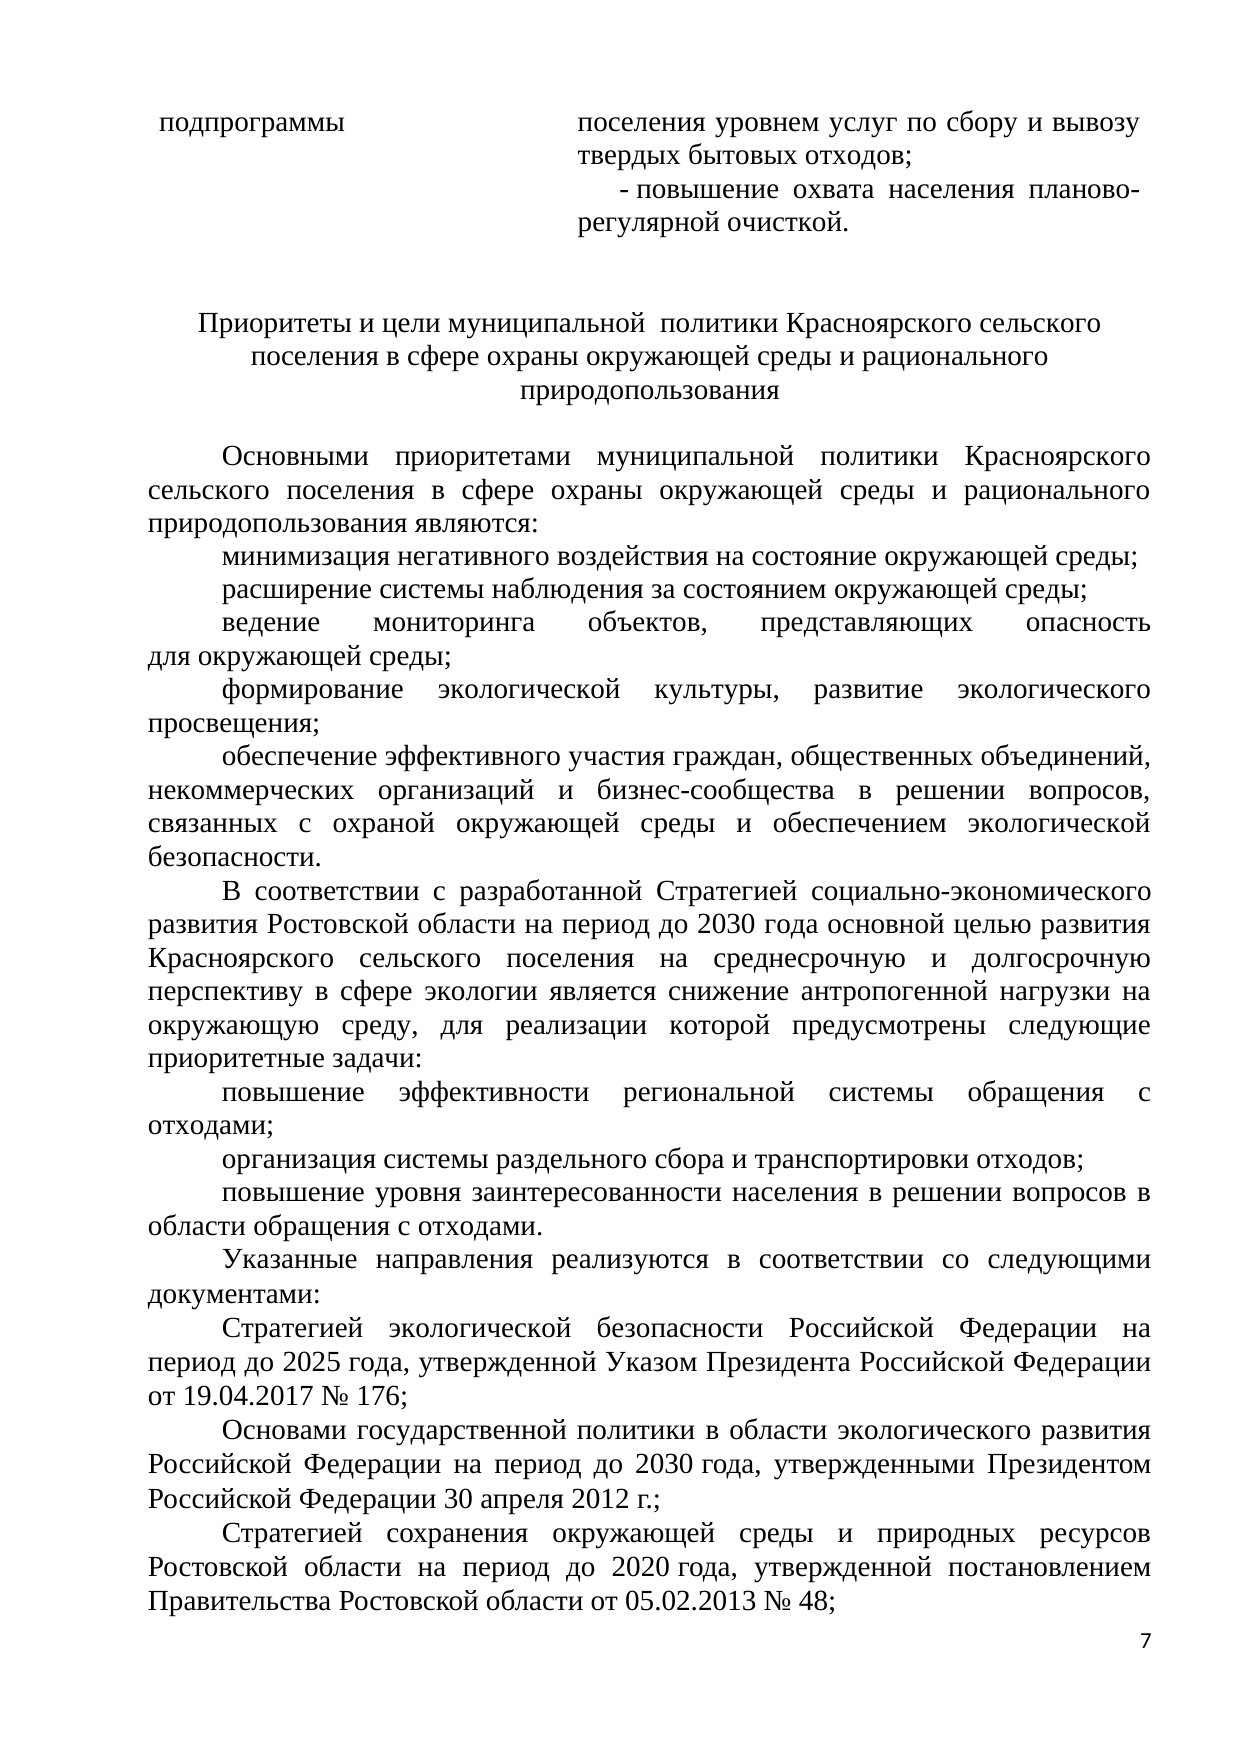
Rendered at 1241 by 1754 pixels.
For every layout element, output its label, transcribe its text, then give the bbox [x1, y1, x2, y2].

text обеспечение эффективного участия граждан, общественных объединений, некоммерческих организаций и бизнес-сообщества в решении вопросов, связанных с охраной окружающей среды и обеспечением экологической безопасности. [148, 738, 1152, 873]
text В соответствии с разработанной Стратегией социально-экономического развития Ростовской области на период до 2030 года основной целью развития Красноярского сельского поселения на среднесрочную и долгосрочную перспективу в сфере экологии является снижение антропогенной нагрузки на окружающую среду, для реализации которой предусмотрены следующие приоритетные задачи: [148, 873, 1152, 1074]
text организация системы раздельного сбора и транспортировки отходов; [148, 1141, 1152, 1174]
text минимизация негативного воздействия на состояние окружающей среды; [148, 539, 1152, 572]
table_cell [566, 104, 1152, 271]
text Указанные направления реализуются в соответствии со следующими документами: [148, 1242, 1152, 1309]
text Основными приоритетами муниципальной политики Красноярского сельского поселения в сфере охраны окружающей среды и рационального природопользования являются: [148, 439, 1152, 539]
text Стратегией сохранения окружающей среды и природных ресурсов Ростовской области на период до 2020 года, утвержденной постановлением Правительства Ростовской области от 05.02.2013 № 48; [148, 1515, 1152, 1617]
text повышение эффективности региональной системы обращения с отходами; [148, 1074, 1152, 1141]
text повышение уровня заинтересованности населения в решении вопросов в области обращения с отходами. [148, 1174, 1152, 1242]
text расширение системы наблюдения за состоянием окружающей среды; [148, 572, 1152, 605]
text ведение мониторинга объектов, представляющих опасность для окружающей среды; [148, 605, 1152, 671]
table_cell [148, 104, 566, 271]
text Стратегией экологической безопасности Российской Федерации на период до 2025 года, утвержденной Указом Президента Российской Федерации от 19.04.2017 № 176; [148, 1310, 1152, 1412]
text формирование экологической культуры, развитие экологического просвещения; [148, 671, 1152, 738]
text Приоритеты и цели муниципальной политики Красноярского сельского поселения в сфере охраны окружающей среды и рационального природопользования [148, 305, 1152, 406]
text Основами государственной политики в области экологического развития Российской Федерации на период до 2030 года, утвержденными Президентом Российской Федерации 30 апреля 2012 г.; [148, 1412, 1152, 1514]
